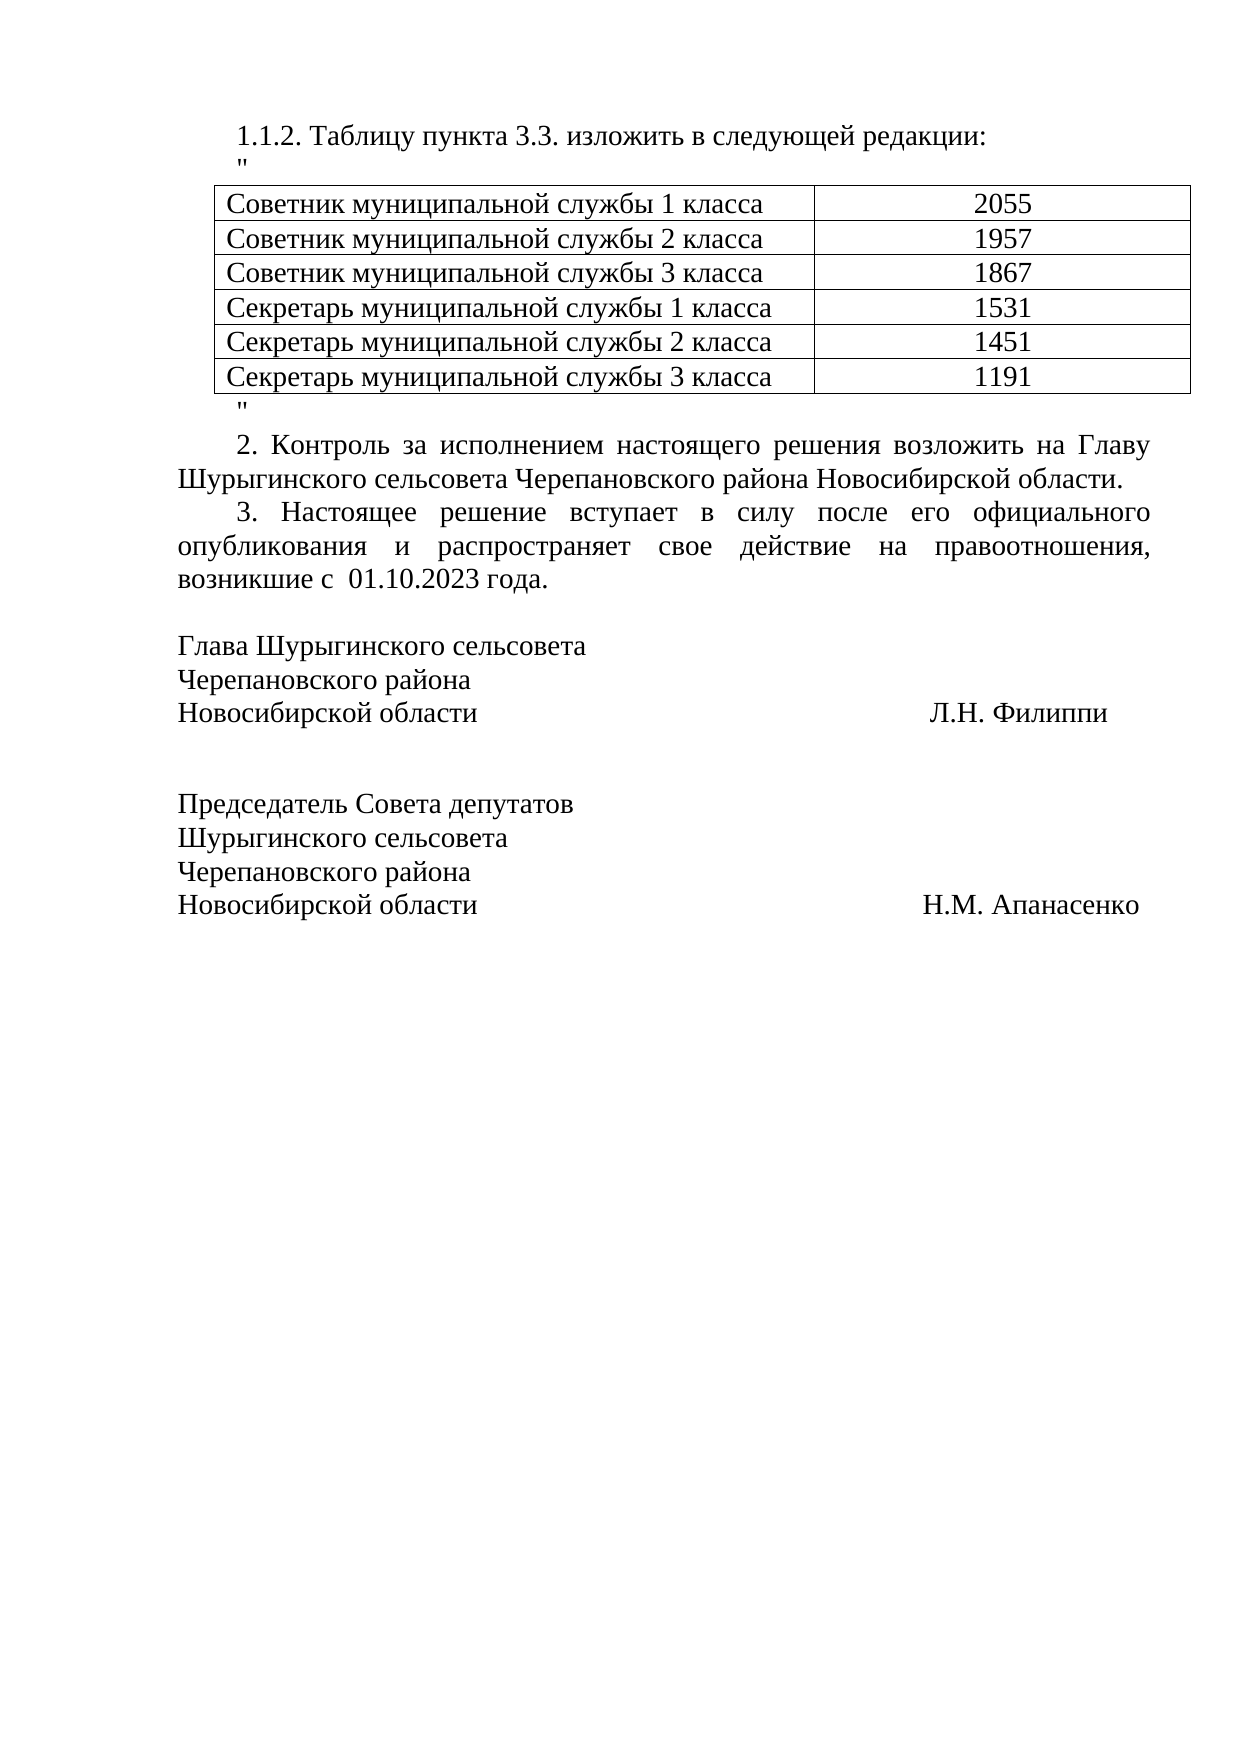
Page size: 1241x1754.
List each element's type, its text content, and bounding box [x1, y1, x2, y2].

table_cell Секретарь муниципальной службы 1 класса [215, 290, 814, 323]
table_cell 1191 [815, 359, 1190, 393]
text Шурыгинского сельсовета [177, 820, 1152, 854]
text 2. Контроль за исполнением настоящего решения возложить на Главу Шурыгинского сельсовета Черепановского района Новосибирской области. [177, 427, 1152, 494]
text 1.1.2. Таблицу пункта 3.3. изложить в следующей редакции: [177, 118, 1152, 152]
table_cell 1451 [815, 325, 1190, 358]
table_cell Секретарь муниципальной службы 2 класса [215, 325, 814, 358]
text Глава Шурыгинского сельсовета [177, 628, 1152, 662]
table_cell 1531 [815, 290, 1190, 323]
text " [177, 394, 1152, 427]
text Новосибирской области Л.Н. Филиппи [177, 696, 1152, 729]
table_cell 1867 [815, 255, 1190, 289]
text Новосибирской области Н.М. Апанасенко [177, 887, 1152, 921]
table_header 2055 [815, 186, 1190, 220]
text Председатель Совета депутатов [177, 787, 1152, 820]
table_cell Секретарь муниципальной службы 3 класса [215, 359, 814, 393]
table_cell 1957 [815, 221, 1190, 254]
text Черепановского района [177, 854, 1152, 887]
text Черепановского района [177, 662, 1152, 696]
table_cell Советник муниципальной службы 3 класса [215, 255, 814, 289]
text " [177, 152, 1152, 185]
table_header Советник муниципальной службы 1 класса [215, 186, 814, 220]
text 3. Настоящее решение вступает в силу после его официального опубликования и распространяет свое действие на правоотношения, возникшие с 01.10.2023 года. [177, 494, 1152, 595]
table_cell Советник муниципальной службы 2 класса [215, 221, 814, 254]
